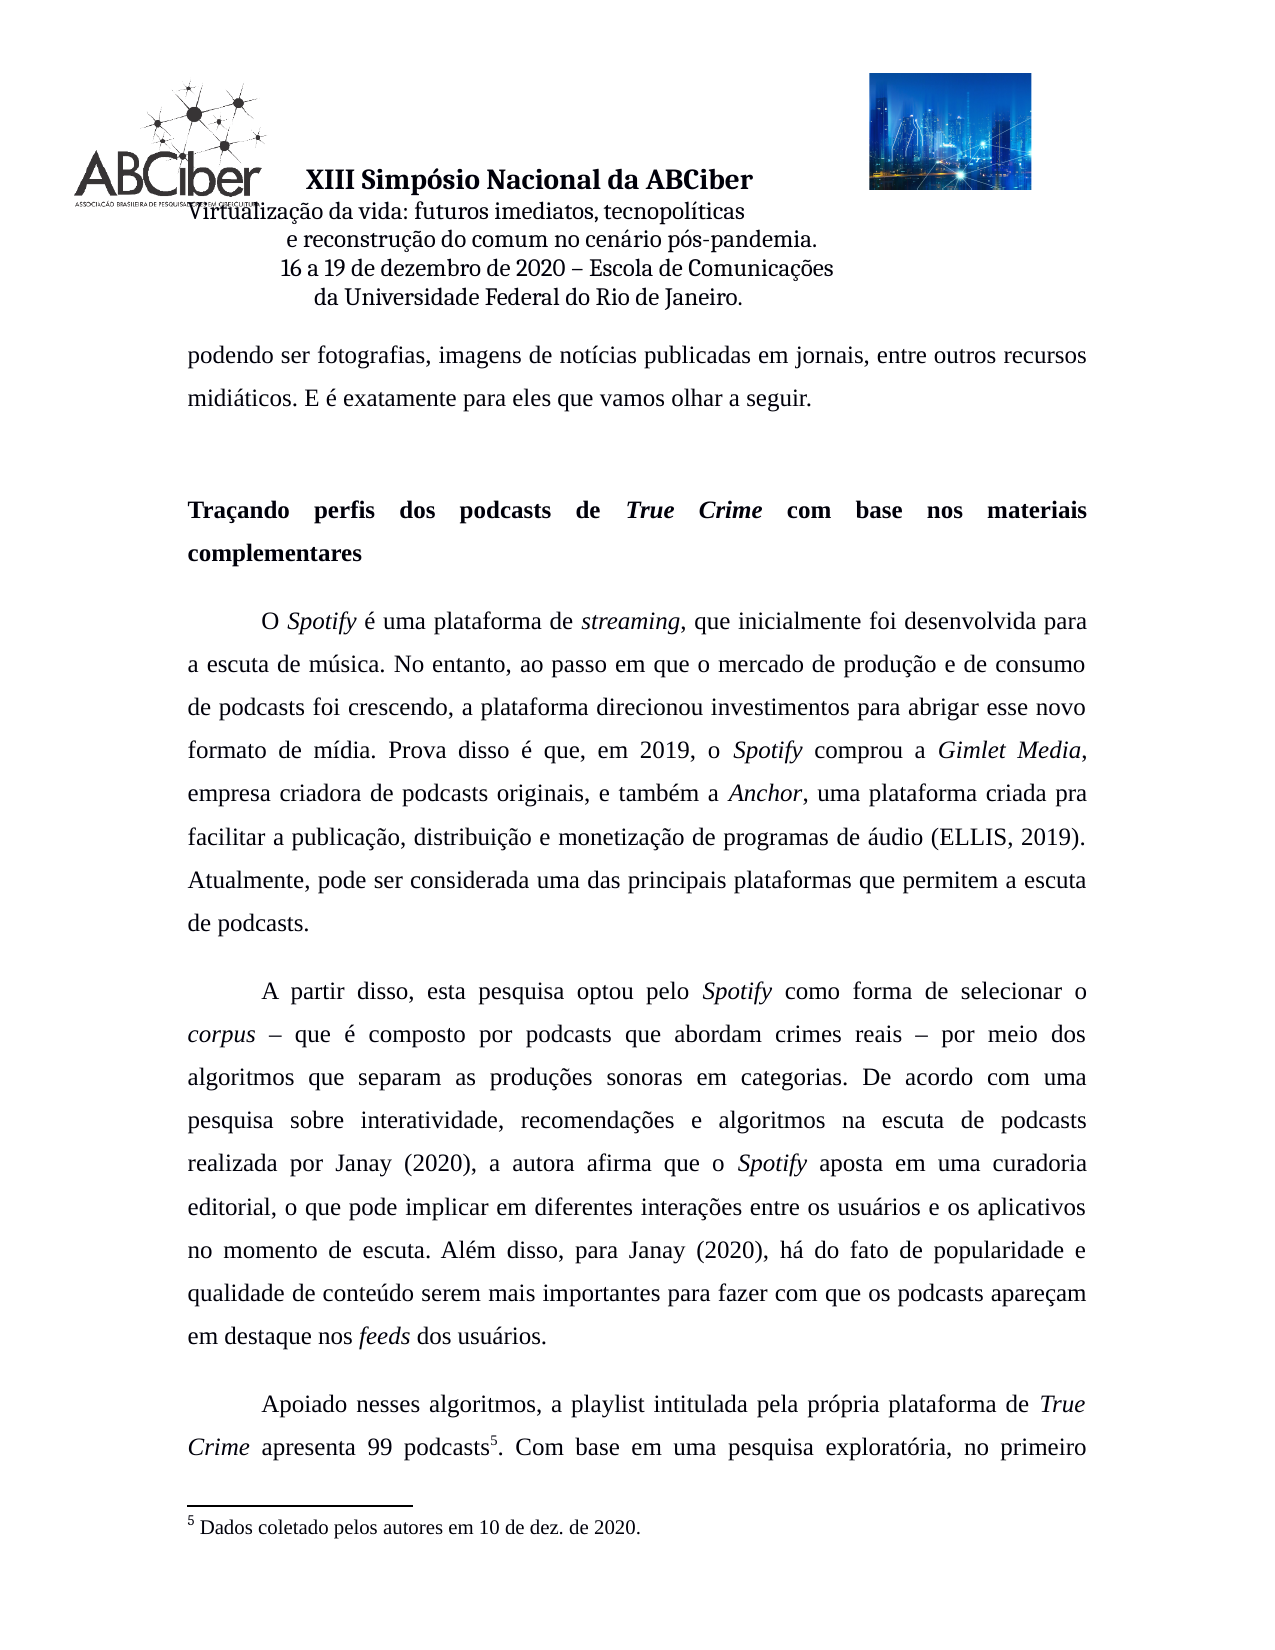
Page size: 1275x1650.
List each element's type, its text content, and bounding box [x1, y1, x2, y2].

picture [74, 77, 269, 207]
text Traçando perfis dos podcasts de True Crime com base nos materiais complementares [187, 452, 1087, 567]
picture [869, 73, 1032, 190]
text O Spotify é uma plataforma de streaming, que inicialmente foi desenvolvida para a escuta de música. No entanto, ao passo em que o mercado de produção e de consumo de podcasts foi crescendo, a plataforma direcionou investimentos para abrigar esse novo formato de mídia. Prova disso é que, em 2019, o Spotify comprou a Gimlet Media, empresa criadora de podcasts originais, e também a Anchor, uma plataforma criada pra facilitar a publicação, distribuição e monetização de programas de áudio (ELLIS, 2019). Atualmente, pode ser considerada uma das principais plataformas que permitem a escuta de podcasts. [187, 606, 1087, 937]
text A partir disso, esta pesquisa optou pelo Spotify como forma de selecionar o corpus – que é composto por podcasts que abordam crimes reais – por meio dos algoritmos que separam as produções sonoras em categorias. De acordo com uma pesquisa sobre interatividade, recomendações e algoritmos na escuta de podcasts realizada por Janay (2020), a autora afirma que o Spotify aposta em uma curadoria editorial, o que pode implicar em diferentes interações entre os usuários e os aplicativos no momento de escuta. Além disso, para Janay (2020), há do fato de popularidade e qualidade de conteúdo serem mais importantes para fazer com que os podcasts apareçam em destaque nos feeds dos usuários. [187, 976, 1087, 1350]
